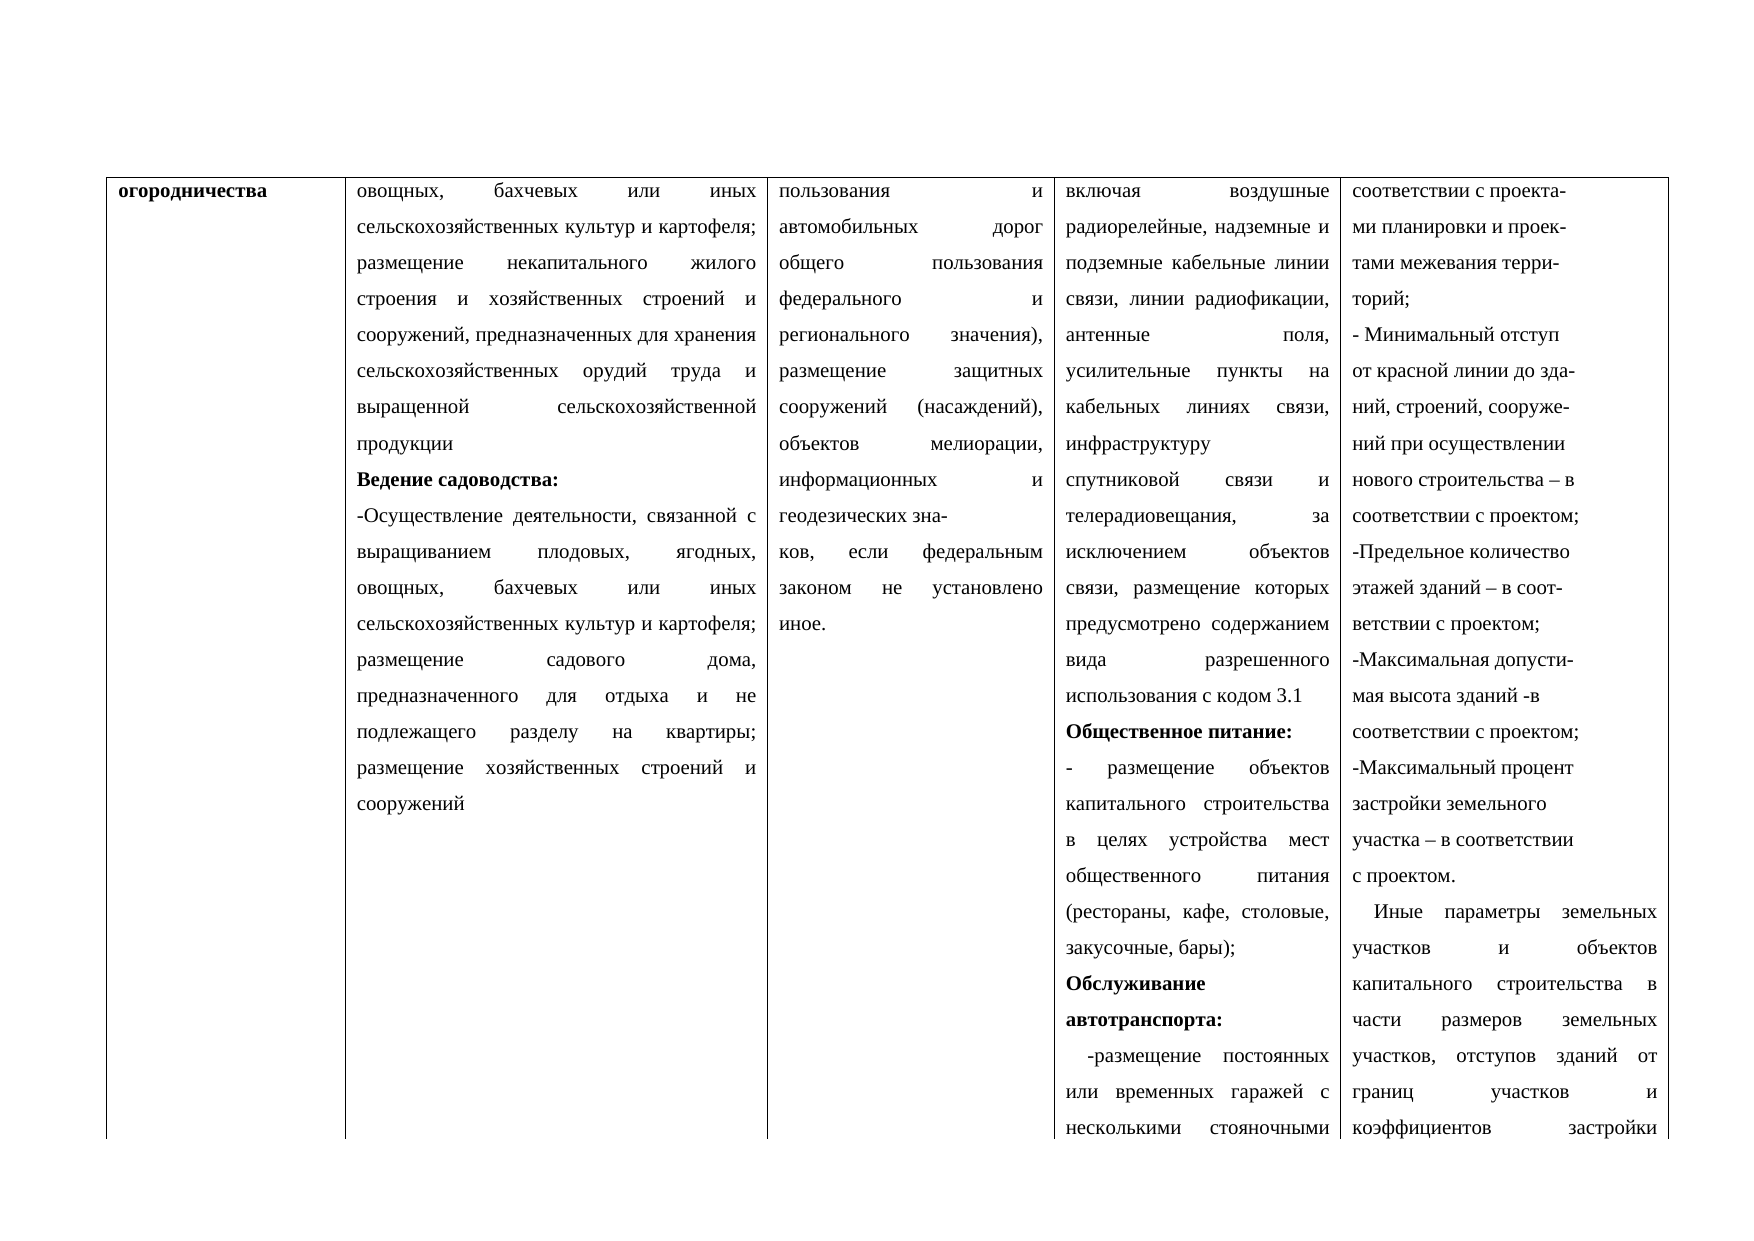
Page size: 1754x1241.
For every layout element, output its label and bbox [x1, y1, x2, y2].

table_cell [1055, 178, 1340, 1139]
table_cell [107, 178, 345, 1139]
table_cell [768, 178, 1054, 1139]
table_cell [1341, 178, 1668, 1139]
table_cell [346, 178, 767, 1139]
